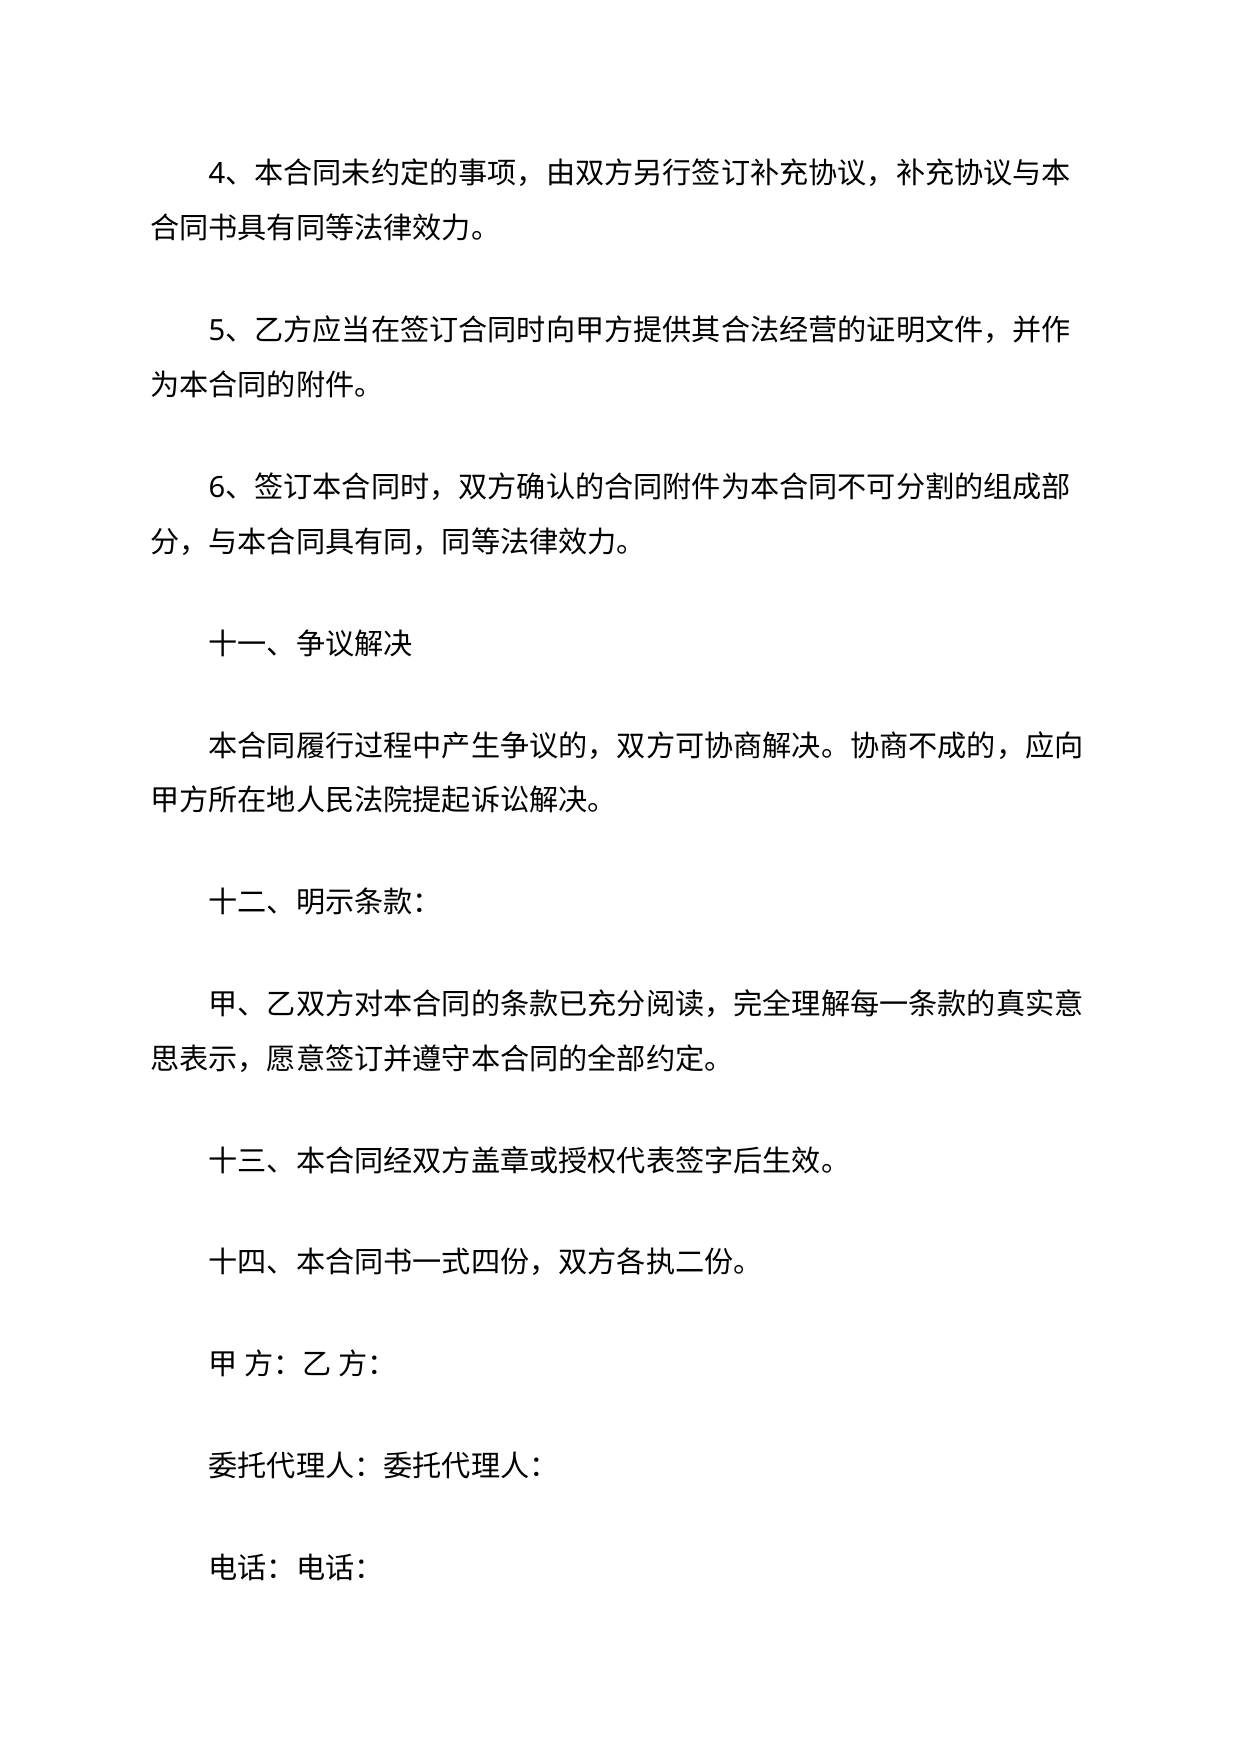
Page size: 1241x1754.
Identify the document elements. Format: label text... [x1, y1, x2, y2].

text 十四、本合同书一式四份，双方各执二份。 [150, 1239, 1090, 1281]
text 甲 方：乙 方： [150, 1341, 1090, 1383]
text 4、本合同未约定的事项，由双方另行签订补充协议，补充协议与本合同书具有同等法律效力。 [150, 150, 1090, 247]
text 电话：电话： [150, 1544, 1090, 1587]
text 十二、明示条款： [150, 879, 1090, 921]
text 十三、本合同经双方盖章或授权代表签字后生效。 [150, 1137, 1090, 1179]
text 6、签订本合同时，双方确认的合同附件为本合同不可分割的组成部分，与本合同具有同，同等法律效力。 [150, 463, 1090, 561]
text 5、乙方应当在签订合同时向甲方提供其合法经营的证明文件，并作为本合同的附件。 [150, 307, 1090, 404]
text 本合同履行过程中产生争议的，双方可协商解决。协商不成的，应向甲方所在地人民法院提起诉讼解决。 [150, 722, 1090, 819]
text 十一、争议解决 [150, 620, 1090, 663]
text 甲、乙双方对本合同的条款已充分阅读，完全理解每一条款的真实意思表示，愿意签订并遵守本合同的全部约定。 [150, 981, 1090, 1078]
text 委托代理人：委托代理人： [150, 1442, 1090, 1485]
